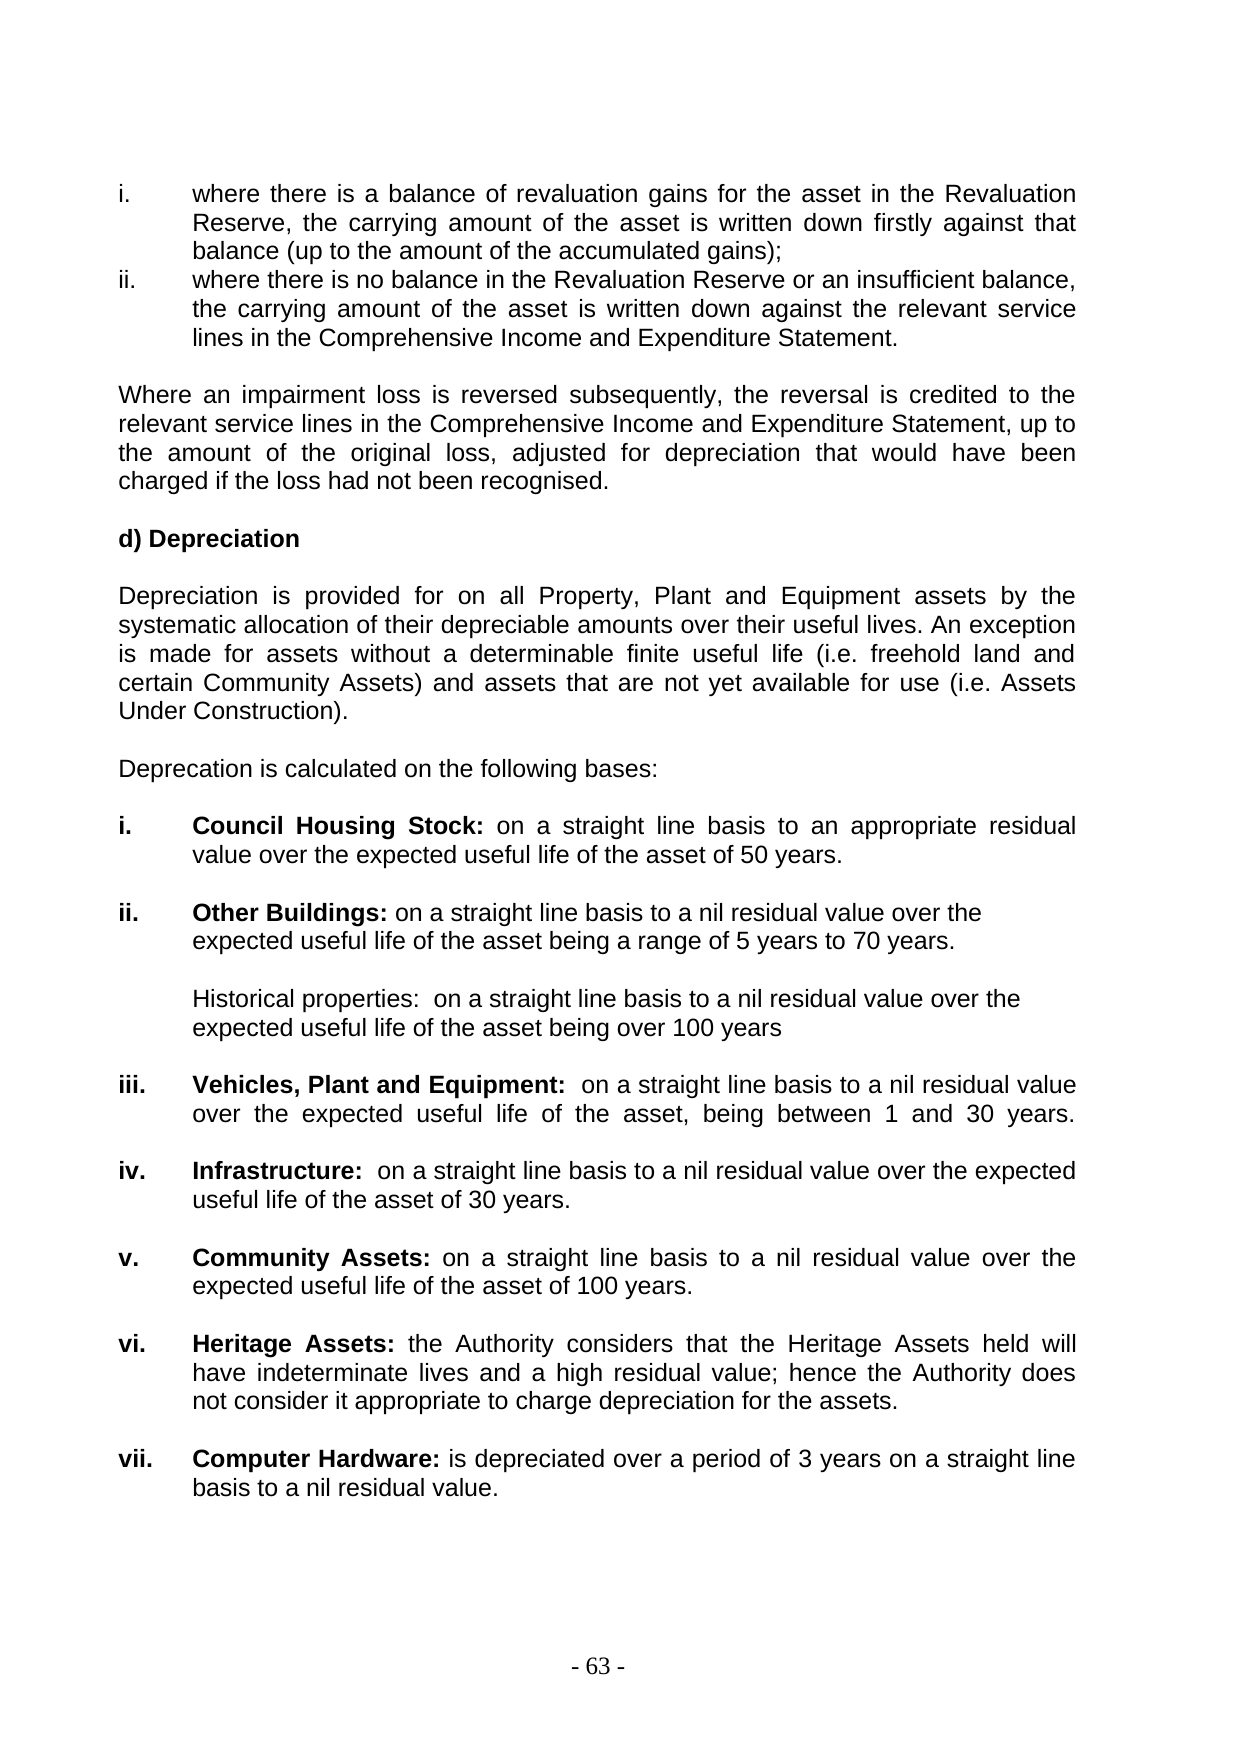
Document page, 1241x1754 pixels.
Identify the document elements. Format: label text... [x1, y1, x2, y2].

list where there is no balance in the Revaluation Reserve or an insufficient balance, the carrying amount of the asset is written down against the relevant service lines in the Comprehensive Income and Expenditure Statement. [118, 265, 1078, 351]
list Vehicles, Plant and Equipment: on a straight line basis to a nil residual value over the expected useful life of the asset, being between 1 and 30 years. [118, 1070, 1078, 1156]
list Other Buildings: on a straight line basis to a nil residual value over the expected useful life of the asset being a range of 5 years to 70 years. Historical properties: on a straight line basis to a nil residual value over the expected useful life of the asset being over 100 years [118, 897, 1078, 1070]
list Heritage Assets: the Authority considers that the Heritage Assets held will have indeterminate lives and a high residual value; hence the Authority does not consider it appropriate to charge depreciation for the assets. [118, 1329, 1078, 1415]
list Infrastructure: on a straight line basis to a nil residual value over the expected useful life of the asset of 30 years. [118, 1156, 1078, 1214]
list where there is a balance of revaluation gains for the asset in the Revaluation Reserve, the carrying amount of the asset is written down firstly against that balance (up to the amount of the accumulated gains); [118, 179, 1078, 265]
list Council Housing Stock: on a straight line basis to an appropriate residual value over the expected useful life of the asset of 50 years. [118, 811, 1078, 869]
text Depreciation is provided for on all Property, Plant and Equipment assets by the systematic allocation of their depreciable amounts over their useful lives. An exception is made for assets without a determinable finite useful life (i.e. freehold land and certain Community Assets) and assets that are not yet available for use (i.e. Assets Under Construction). [118, 581, 1078, 725]
list Computer Hardware: is depreciated over a period of 3 years on a straight line basis to a nil residual value. [118, 1444, 1078, 1501]
text Deprecation is calculated on the following bases: [118, 754, 1078, 782]
text Where an impairment loss is reversed subsequently, the reversal is credited to the relevant service lines in the Comprehensive Income and Expenditure Statement, up to the amount of the original loss, adjusted for depreciation that would have been charged if the loss had not been recognised. [118, 380, 1078, 495]
text d) Depreciation [118, 524, 1078, 552]
list Community Assets: on a straight line basis to a nil residual value over the expected useful life of the asset of 100 years. [118, 1242, 1078, 1300]
